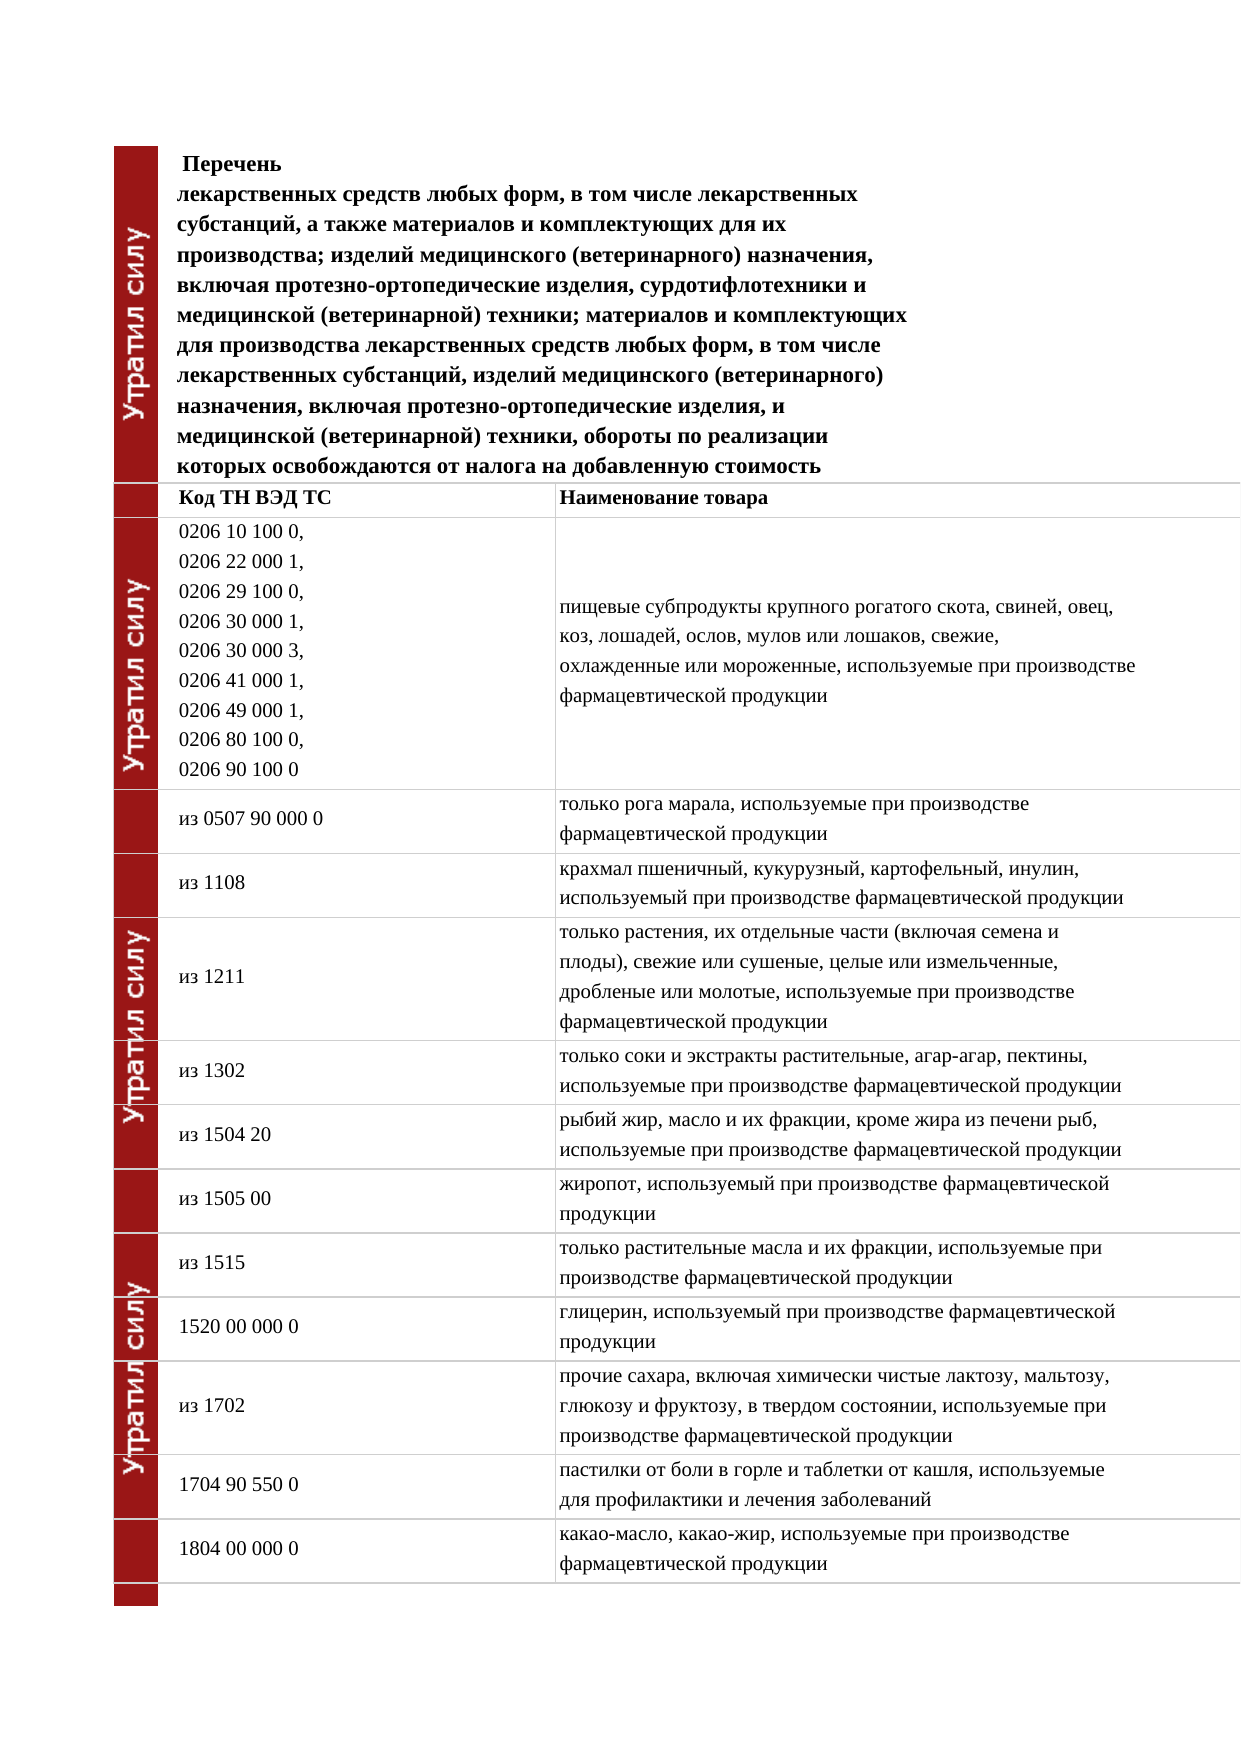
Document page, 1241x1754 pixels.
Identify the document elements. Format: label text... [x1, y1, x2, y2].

table_cell глицерин, используемый при производстве фармацевтической продукции [556, 1298, 1240, 1360]
picture [114, 1584, 158, 1606]
table_cell пищевые субпродукты крупного рогатого скота, свиней, овец, коз, лошадей, ослов, мулов или лошаков, свежие, охлажденные или мороженные, используемые при производстве фармацевтической продукции [556, 518, 1240, 788]
table_cell жиропот, используемый при производстве фармацевтической продукции [556, 1170, 1240, 1232]
table_cell из 1702 [114, 1362, 555, 1454]
picture [114, 146, 158, 150]
table_cell из 1302 [114, 1041, 555, 1104]
table_cell 1704 90 550 0 [114, 1455, 555, 1518]
table_cell только растения, их отдельные части (включая семена и плоды), свежие или сушеные, целые или измельченные, дробленые или молотые, используемые при производстве фармацевтической продукции [556, 918, 1240, 1040]
table_cell 1804 00 000 0 [114, 1520, 555, 1582]
table_cell из 1211 [114, 918, 555, 1040]
table_header Наименование товара [556, 484, 1240, 517]
table_cell из 1504 20 [114, 1105, 555, 1168]
table_cell рыбий жир, масло и их фракции, кроме жира из печени рыб, используемые при производстве фармацевтической продукции [556, 1105, 1240, 1168]
text Перечень лекарственных средств любых форм, в том числе лекарственных субстанций, а также материалов и комплектующих для их производства; изделий медицинского (ветеринарного) назначения, включая протезно-ортопедические изделия, сурдотифлотехники и медицинской (ветеринарной) техники; материалов и комплектующих для производства лекарственных средств любых форм, в том числе лекарственных субстанций, изделий медицинского (ветеринарного) назначения, включая протезно-ортопедические изделия, и медицинской (ветеринарной) техники, обороты по реализации которых освобождаются от налога на добавленную стоимость [112, 150, 1128, 478]
table_cell из 1505 00 [114, 1170, 555, 1232]
picture [114, 478, 158, 482]
table_cell пастилки от боли в горле и таблетки от кашля, используемые для профилактики и лечения заболеваний [556, 1455, 1240, 1518]
table_cell 1520 00 000 0 [114, 1298, 555, 1360]
table_cell из 1515 [114, 1234, 555, 1296]
table_cell из 1108 [114, 854, 555, 917]
table_cell какао-масло, какао-жир, используемые при производстве фармацевтической продукции [556, 1520, 1240, 1582]
table_cell прочие сахара, включая химически чистые лактозу, мальтозу, глюкозу и фруктозу, в твердом состоянии, используемые при производстве фармацевтической продукции [556, 1362, 1240, 1454]
table_header Код ТН ВЭД ТС [114, 484, 555, 517]
table_cell только растительные масла и их фракции, используемые при производстве фармацевтической продукции [556, 1234, 1240, 1296]
table_cell только рога марала, используемые при производстве фармацевтической продукции [556, 790, 1240, 853]
table_cell 0206 10 100 0, 0206 22 000 1, 0206 29 100 0, 0206 30 000 1, 0206 30 000 3, 0206 41 000 1, 0206 49 000 1, 0206 80 100 0, 0206 90 100 0 [114, 518, 555, 788]
table_cell крахмал пшеничный, кукурузный, картофельный, инулин, используемый при производстве фармацевтической продукции [556, 854, 1240, 917]
table_cell из 0507 90 000 0 [114, 790, 555, 853]
table_cell только соки и экстракты растительные, агар-агар, пектины, используемые при производстве фармацевтической продукции [556, 1041, 1240, 1104]
